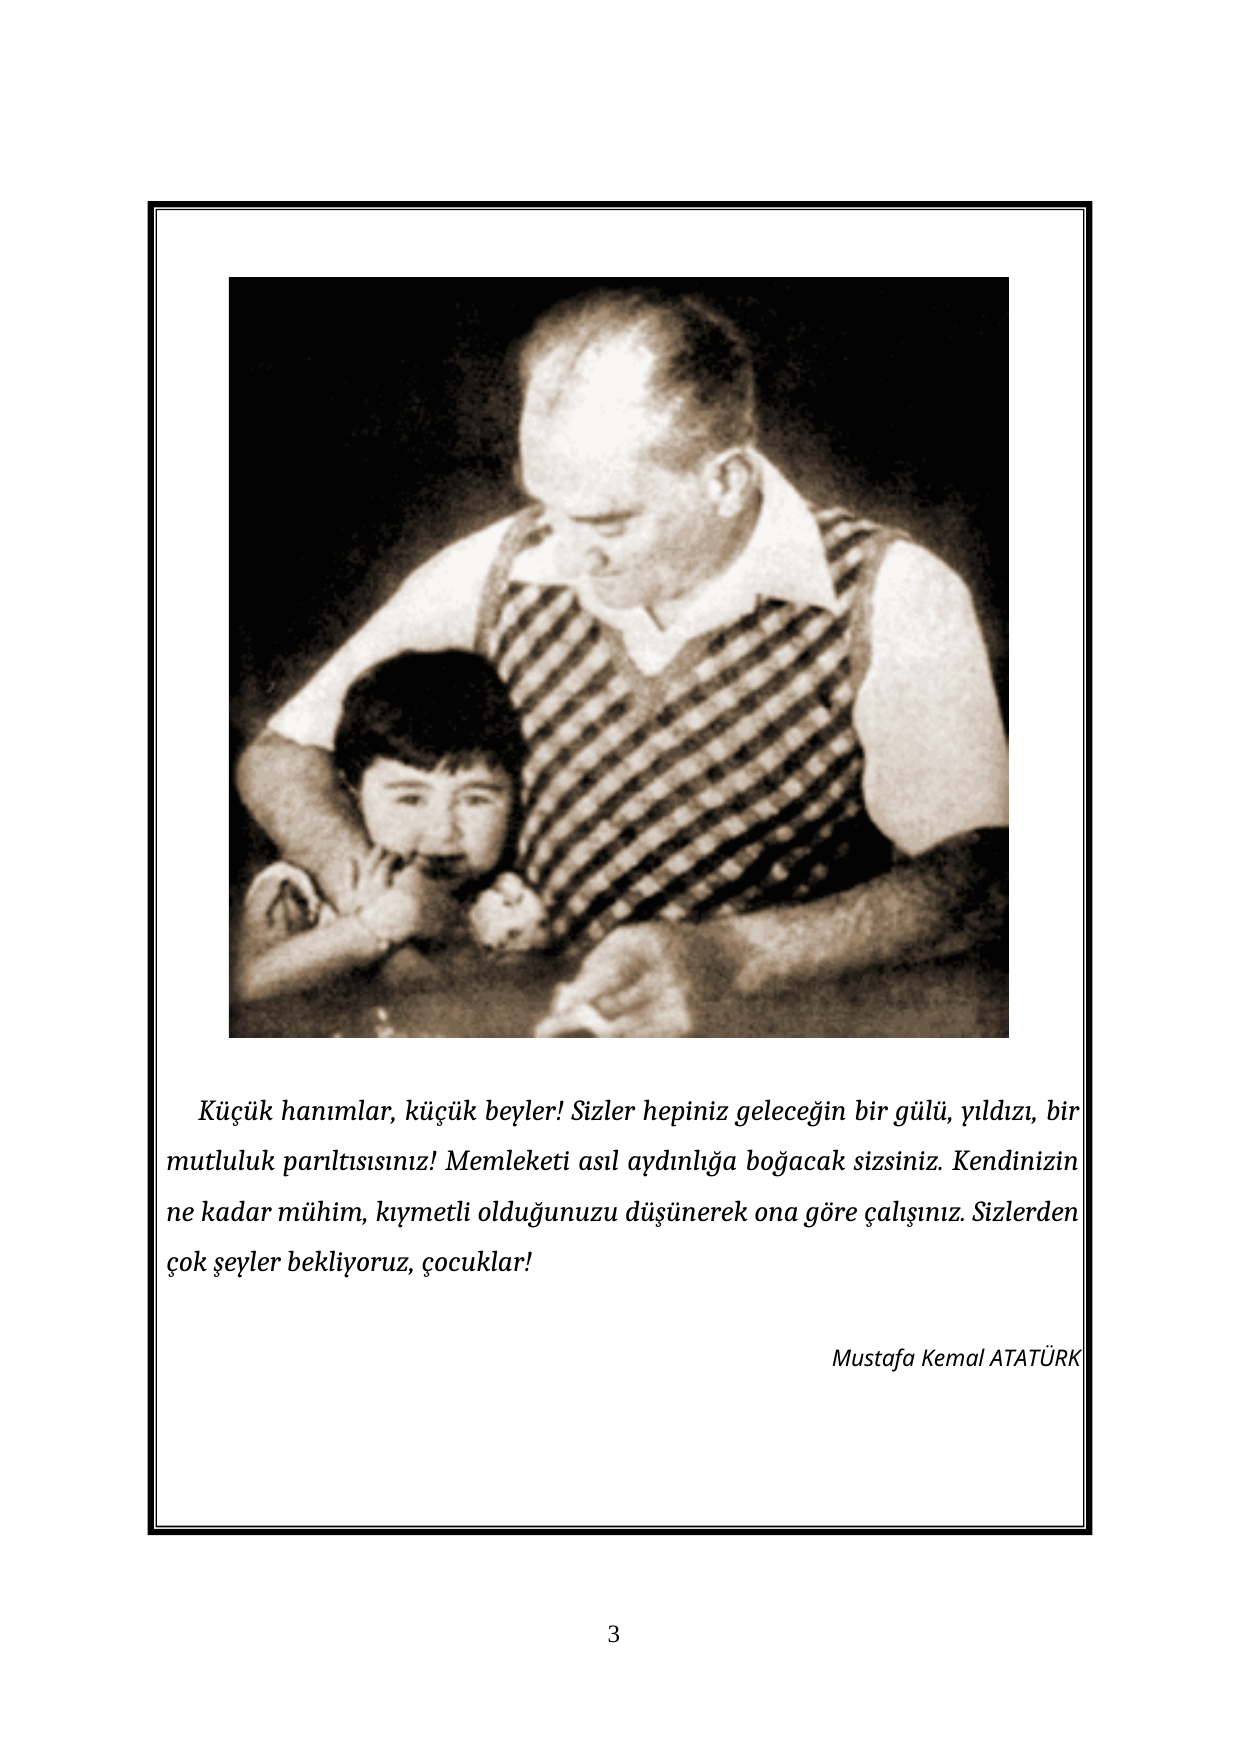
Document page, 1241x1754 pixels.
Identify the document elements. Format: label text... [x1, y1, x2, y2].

text Küçük hanımlar, küçük beyler! Sizler hepiniz geleceğin bir gülü, yıldızı, bir mutluluk parıltısısınız! Memleketi asıl aydınlığa boğacak sizsiniz. Kendinizin ne kadar mühim, kıymetli olduğunuzu düşünerek ona göre çalışınız. Sizlerden çok şeyler bekliyoruz, çocuklar! [166, 1094, 1080, 1278]
picture [228, 277, 1009, 1038]
text Mustafa Kemal ATATÜRK [166, 1342, 1080, 1373]
